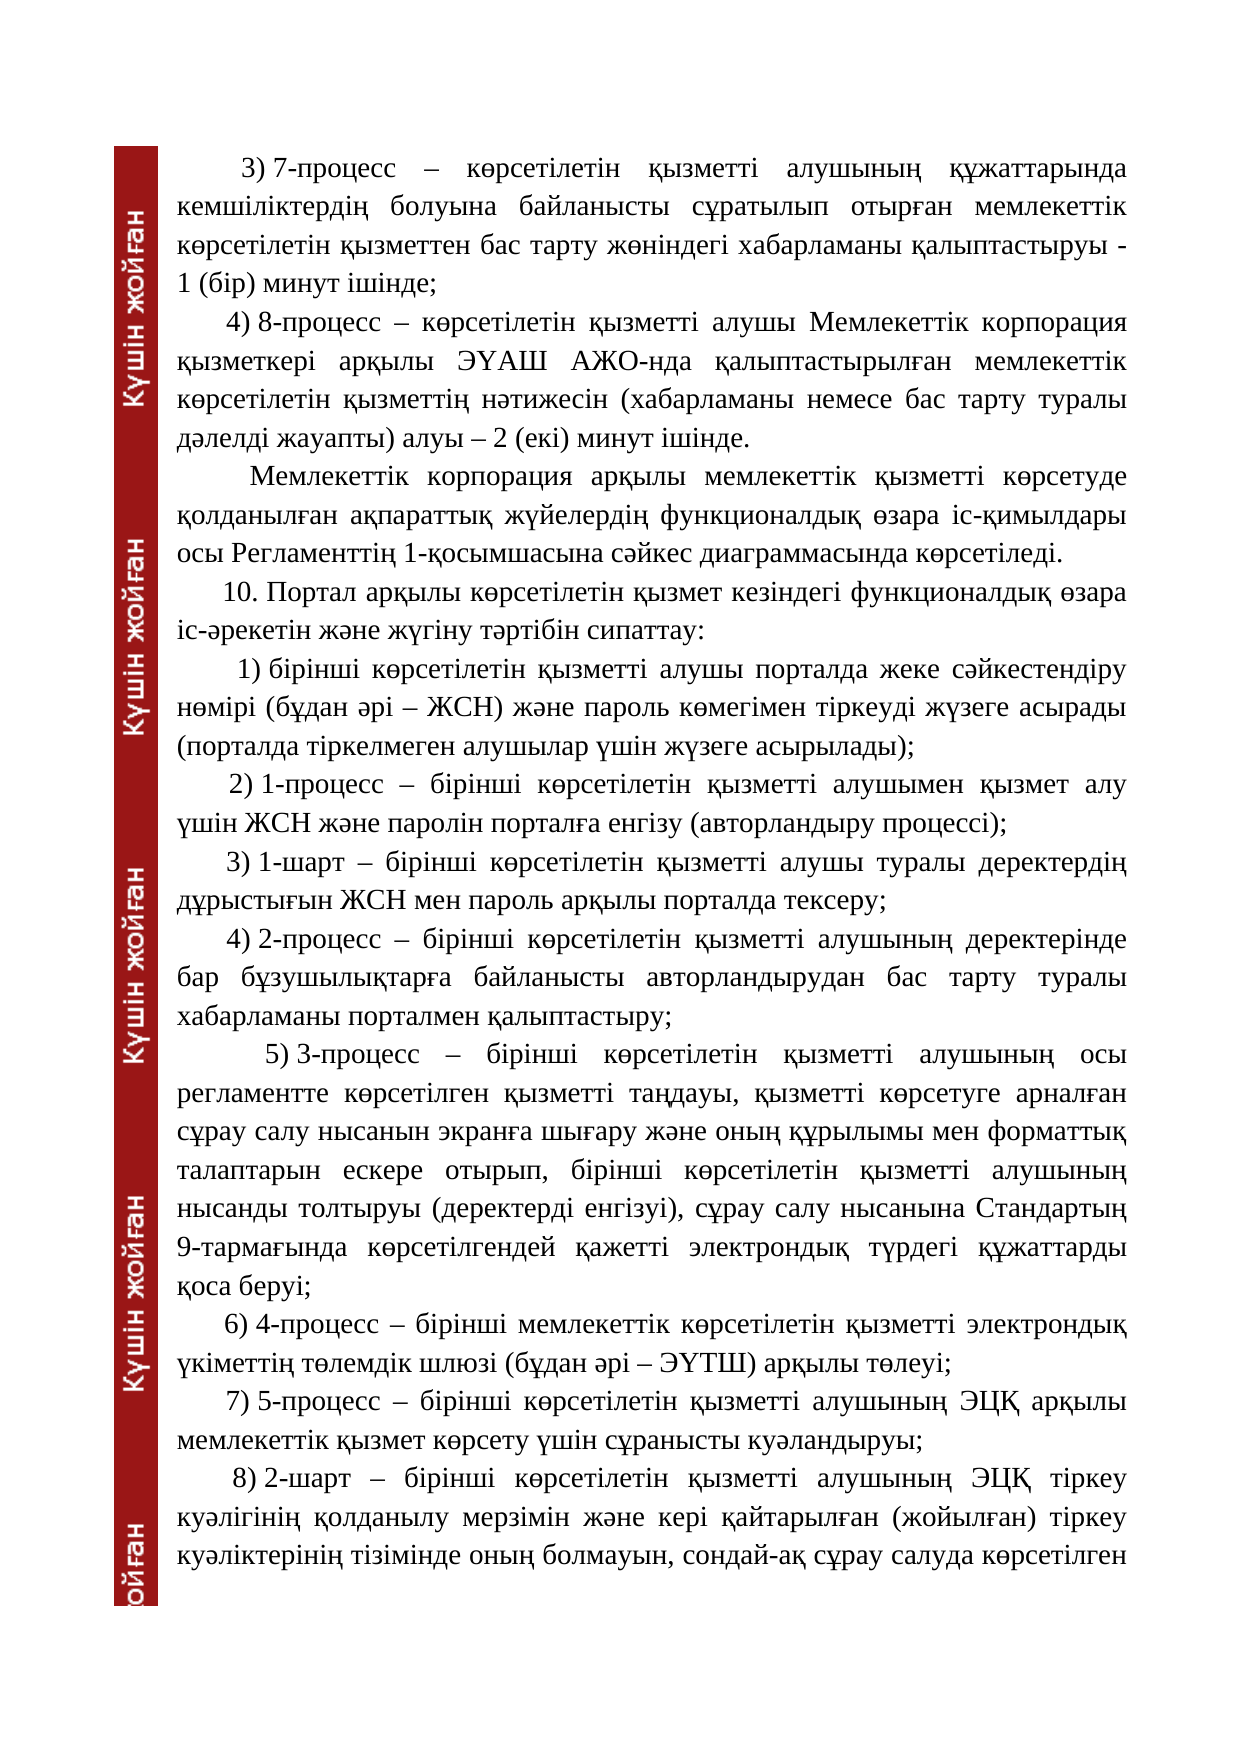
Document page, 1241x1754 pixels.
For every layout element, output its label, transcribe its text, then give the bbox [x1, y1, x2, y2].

text 3) 7-процесс – көрсетілетін қызметті алушының құжаттарында кемшіліктердің болуына байланысты сұратылып отырған мемлекеттік көрсетілетін қызметтен бас тарту жөніндегі хабарламаны қалыптастыруы - 1 (бір) минут ішінде; [112, 150, 1128, 299]
picture [114, 839, 158, 844]
picture [114, 1031, 158, 1036]
picture [114, 1571, 158, 1606]
text 4) 8-процесс – көрсетілетін қызметті алушы Мемлекеттік корпорация қызметкері арқылы ЭҮАШ АЖО-нда қалыптастырылған мемлекеттік көрсетілетін қызметтің нәтижесін (хабарламаны немесе бас тарту туралы дәлелді жауапты) алуы – 2 (екі) минут ішінде. [112, 304, 1128, 453]
picture [114, 146, 158, 150]
text 4) 2-процесс – бірінші көрсетілетін қызметті алушының деректерінде бар бұзушылықтарға байланысты авторландырудан бас тарту туралы хабарламаны порталмен қалыптастыру; [112, 921, 1128, 1031]
picture [114, 569, 158, 574]
picture [114, 1301, 158, 1306]
text 1) бірінші көрсетілетін қызметті алушы порталда жеке сәйкестендіру нөмірі (бұдан әрі – ЖСН) және пароль көмегімен тіркеуді жүзеге асырады (порталда тіркелмеген алушылар үшін жүзеге асырылады); [112, 651, 1128, 762]
picture [114, 299, 158, 304]
picture [114, 1455, 158, 1460]
text Мемлекеттік корпорация арқылы мемлекеттік қызметті көрсетуде қолданылған ақпараттық жүйелердің функционалдық өзара іс-қимылдары осы Регламенттің 1-қосымшасына сәйкес диаграммасында көрсетіледі. [112, 458, 1128, 569]
picture [114, 762, 158, 767]
picture [114, 1378, 158, 1383]
text 7) 5-процесс – бірінші көрсетілетін қызметті алушының ЭЦҚ арқылы мемлекеттік қызмет көрсету үшін сұранысты куәландыруы; [112, 1383, 1128, 1455]
text 2) 1-процесс – бірінші көрсетілетін қызметті алушымен қызмет алу үшін ЖСН және паролін порталға енгізу (авторландыру процессі); [112, 767, 1128, 839]
picture [114, 646, 158, 651]
text 10. Портал арқылы көрсетілетін қызмет кезіндегі функционалдық өзара iс-әрекетін және жүгіну тәртібін сипаттау: [112, 574, 1128, 646]
text 6) 4-процесс – бірінші мемлекеттік көрсетілетін қызметті электрондық үкіметтің төлемдік шлюзі (бұдан әрі – ЭҮТШ) арқылы төлеуі; [112, 1306, 1128, 1378]
picture [114, 916, 158, 921]
picture [114, 453, 158, 458]
text 3) 1-шарт – бірінші көрсетілетін қызметті алушы туралы деректердің дұрыстығын ЖСН мен пароль арқылы порталда тексеру; [112, 844, 1128, 916]
text 5) 3-процесс – бірінші көрсетілетін қызметті алушының осы регламентте көрсетілген қызметті таңдауы, қызметті көрсетуге арналған сұрау салу нысанын экранға шығару және оның құрылымы мен форматтық талаптарын ескере отырып, бірінші көрсетілетін қызметті алушының нысанды толтыруы (деректерді енгізуі), сұрау салу нысанына Стандартың 9-тармағында көрсетілгендей қажетті электрондық түрдегі құжаттарды қоса беруі; [112, 1036, 1128, 1301]
